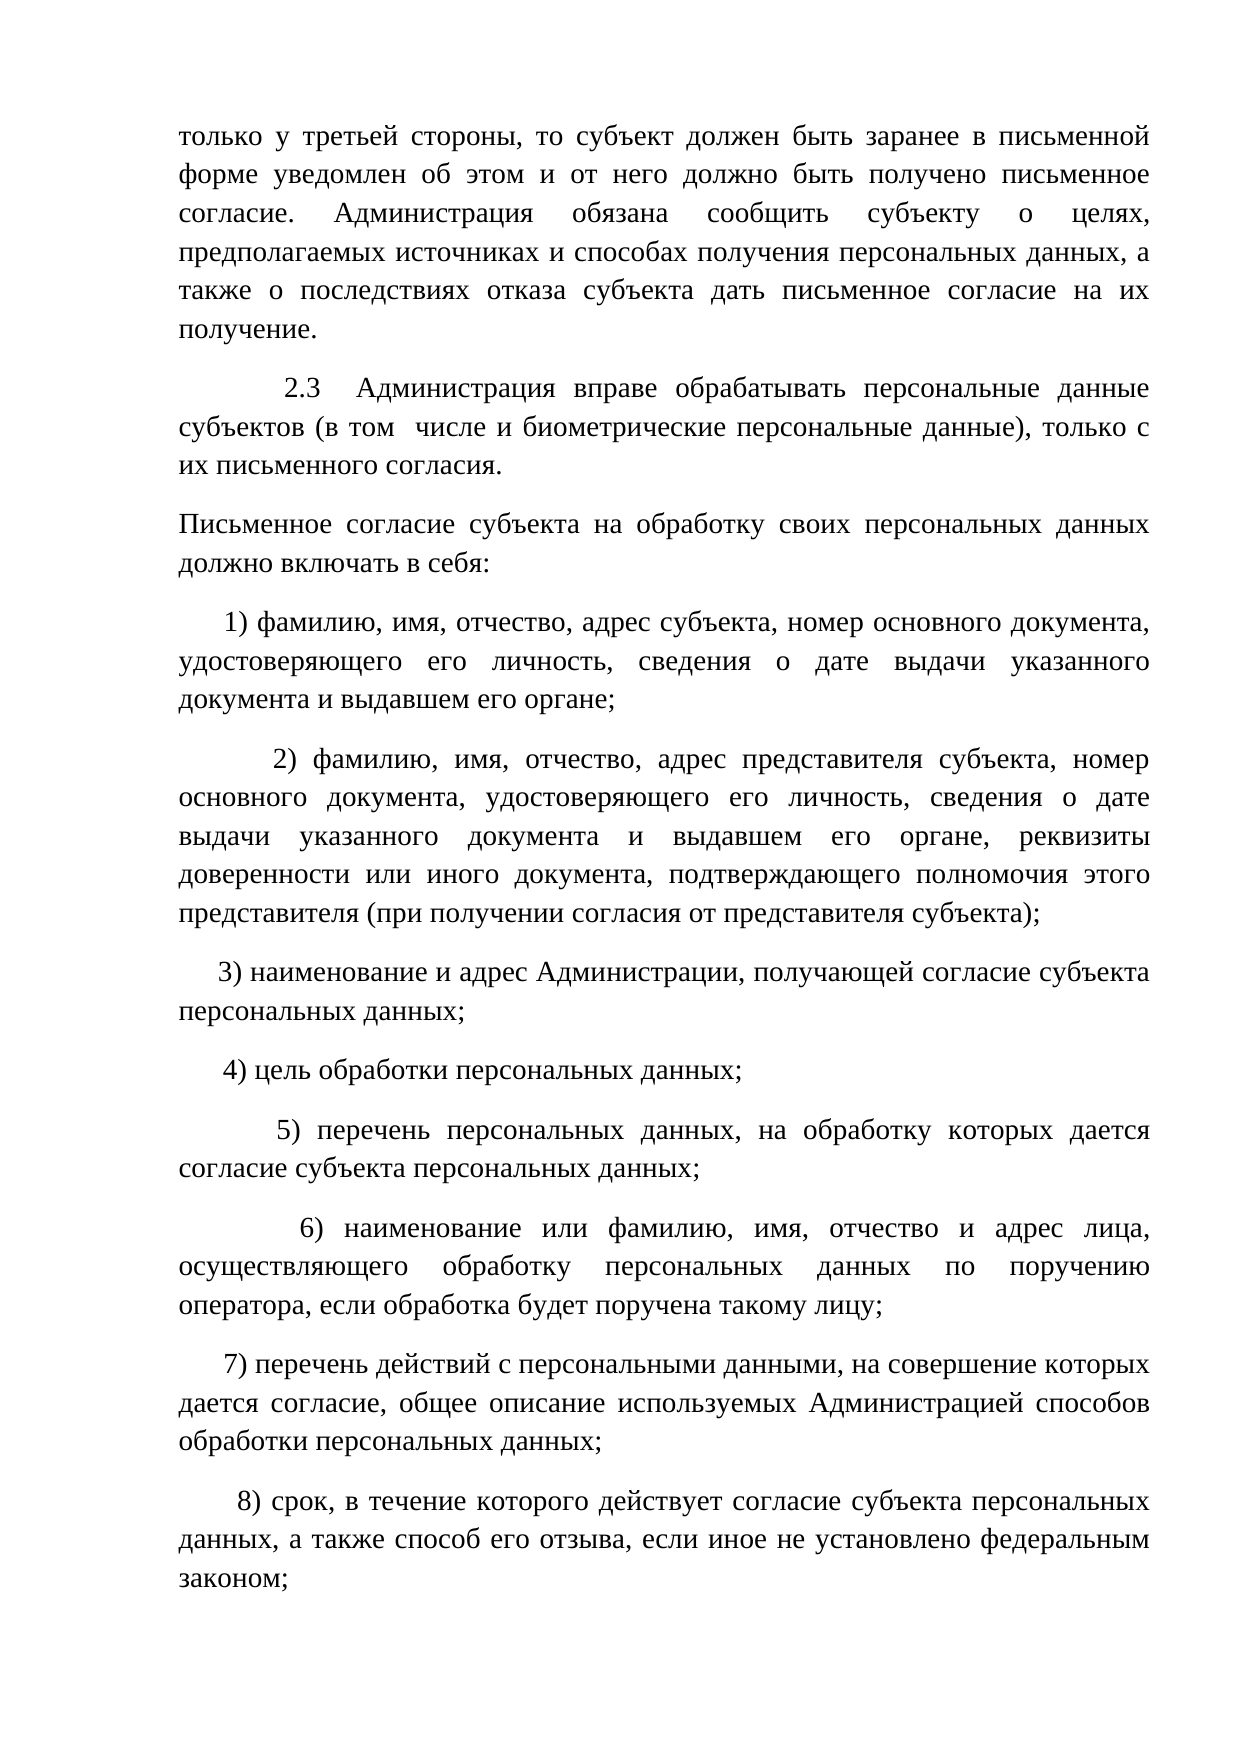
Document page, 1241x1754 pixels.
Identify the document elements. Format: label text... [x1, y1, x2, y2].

text Письменное согласие субъекта на обработку своих персональных данных должно включать в себя: [178, 507, 1152, 579]
text 8) срок, в течение которого действует согласие субъекта персональных данных, а также способ его отзыва, если иное не установлено федеральным законом; [178, 1483, 1152, 1593]
text 4) цель обработки персональных данных; [178, 1052, 1152, 1086]
text 2.3 Администрация вправе обрабатывать персональные данные субъектов (в том числе и биометрические персональные данные), только с их письменного согласия. [178, 370, 1152, 481]
text 5) перечень персональных данных, на обработку которых дается согласие субъекта персональных данных; [178, 1112, 1152, 1184]
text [178, 118, 1152, 344]
text 6) наименование или фамилию, имя, отчество и адрес лица, осуществляющего обработку персональных данных по поручению оператора, если обработка будет поручена такому лицу; [178, 1210, 1152, 1320]
text 3) наименование и адрес Администрации, получающей согласие субъекта персональных данных; [178, 954, 1152, 1027]
text 1) фамилию, имя, отчество, адрес субъекта, номер основного документа, удостоверяющего его личность, сведения о дате выдачи указанного документа и выдавшем его органе; [178, 604, 1152, 715]
text 2) фамилию, имя, отчество, адрес представителя субъекта, номер основного документа, удостоверяющего его личность, сведения о дате выдачи указанного документа и выдавшем его органе, реквизиты доверенности или иного документа, подтверждающего полномочия этого представителя (при получении согласия от представителя субъекта); [178, 741, 1152, 929]
text 7) перечень действий с персональными данными, на совершение которых дается согласие, общее описание используемых Администрацией способов обработки персональных данных; [178, 1346, 1152, 1457]
